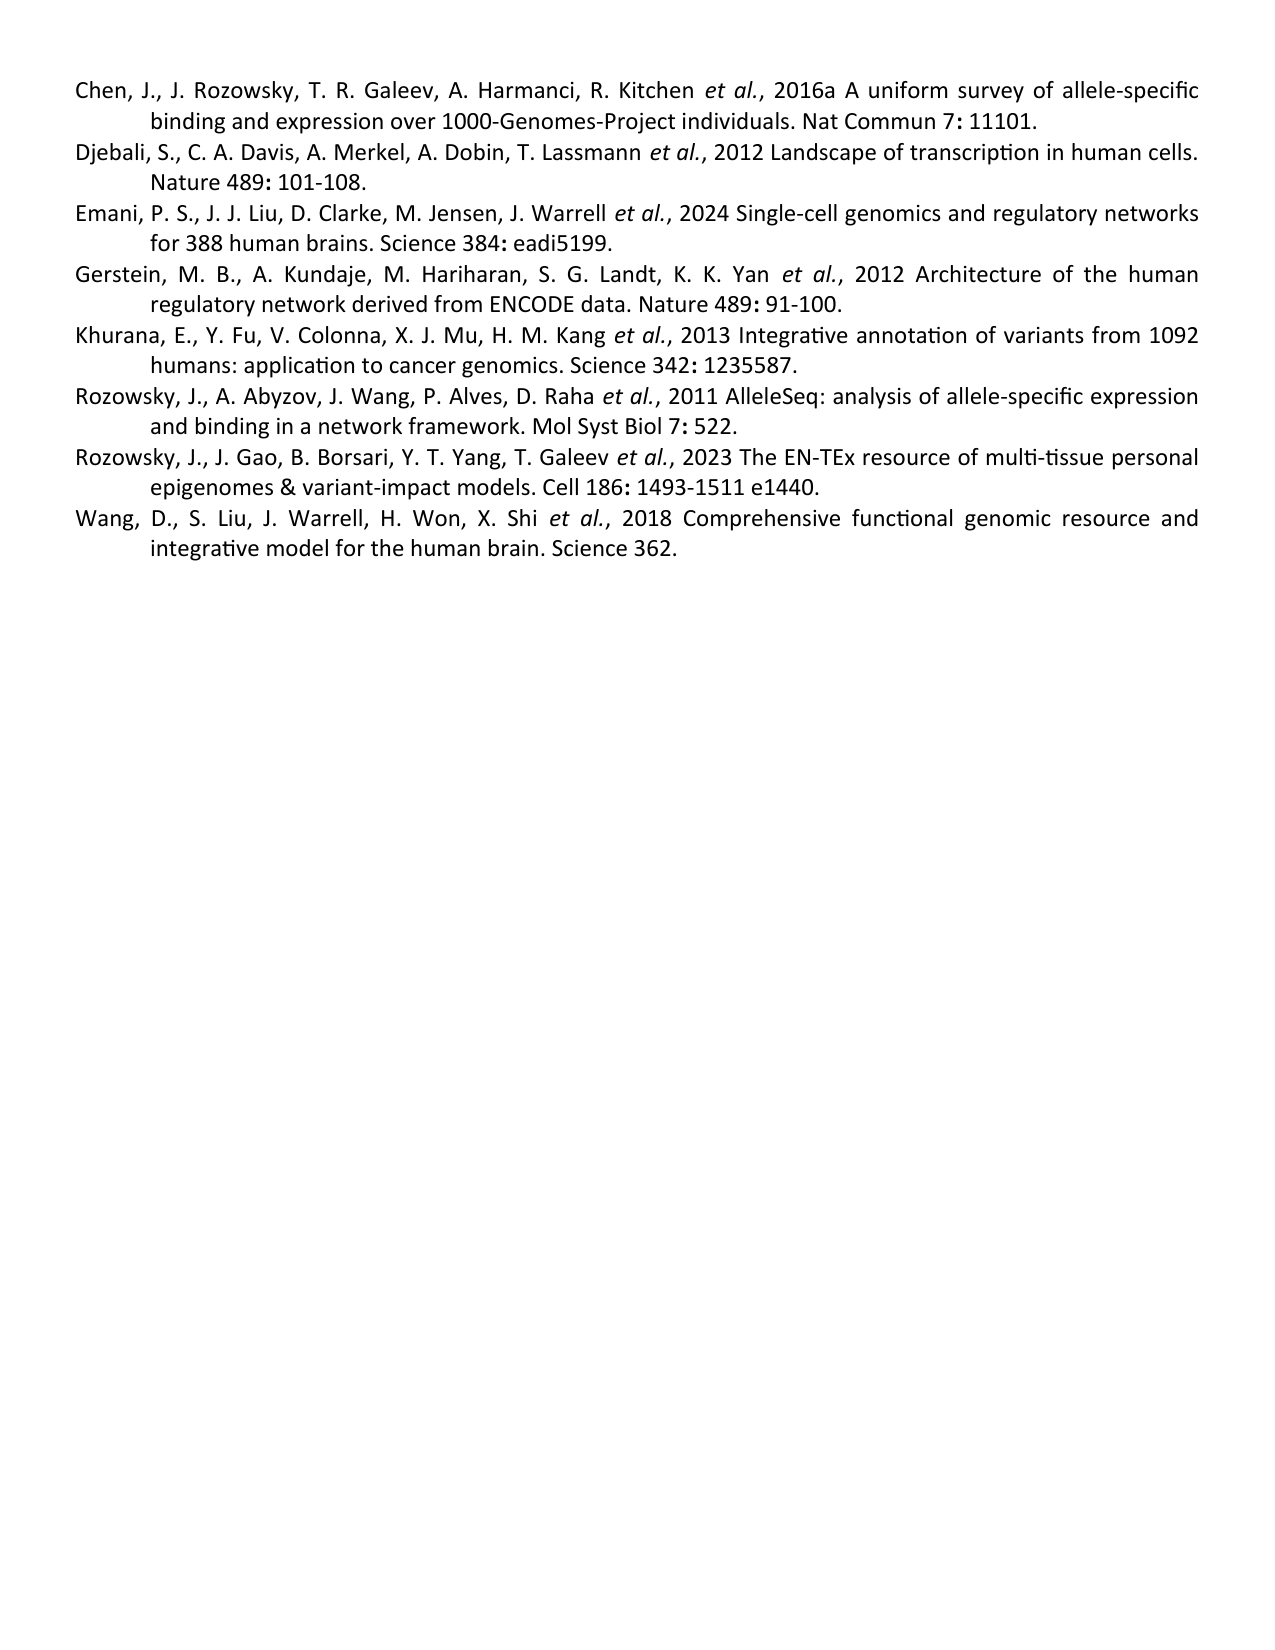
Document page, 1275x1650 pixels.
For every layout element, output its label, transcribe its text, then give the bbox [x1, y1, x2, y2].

text Wang, D., S. Liu, J. Warrell, H. Won, X. Shi et al., 2018 Comprehensive functional genomic resource and integrative model for the human brain. Science 362. [75, 502, 1200, 563]
text Chen, J., J. Rozowsky, T. R. Galeev, A. Harmanci, R. Kitchen et al., 2016a A uniform survey of allele-specific binding and expression over 1000-Genomes-Project individuals. Nat Commun 7: 11101. [75, 75, 1200, 136]
text Djebali, S., C. A. Davis, A. Merkel, A. Dobin, T. Lassmann et al., 2012 Landscape of transcription in human cells. Nature 489: 101-108. [75, 136, 1200, 197]
text Khurana, E., Y. Fu, V. Colonna, X. J. Mu, H. M. Kang et al., 2013 Integrative annotation of variants from 1092 humans: application to cancer genomics. Science 342: 1235587. [75, 319, 1200, 380]
text Emani, P. S., J. J. Liu, D. Clarke, M. Jensen, J. Warrell et al., 2024 Single-cell genomics and regulatory networks for 388 human brains. Science 384: eadi5199. [75, 197, 1200, 258]
text Rozowsky, J., A. Abyzov, J. Wang, P. Alves, D. Raha et al., 2011 AlleleSeq: analysis of allele-specific expression and binding in a network framework. Mol Syst Biol 7: 522. [75, 380, 1200, 441]
text Rozowsky, J., J. Gao, B. Borsari, Y. T. Yang, T. Galeev et al., 2023 The EN-TEx resource of multi-tissue personal epigenomes & variant-impact models. Cell 186: 1493-1511 e1440. [75, 441, 1200, 502]
text Gerstein, M. B., A. Kundaje, M. Hariharan, S. G. Landt, K. K. Yan et al., 2012 Architecture of the human regulatory network derived from ENCODE data. Nature 489: 91-100. [75, 258, 1200, 319]
